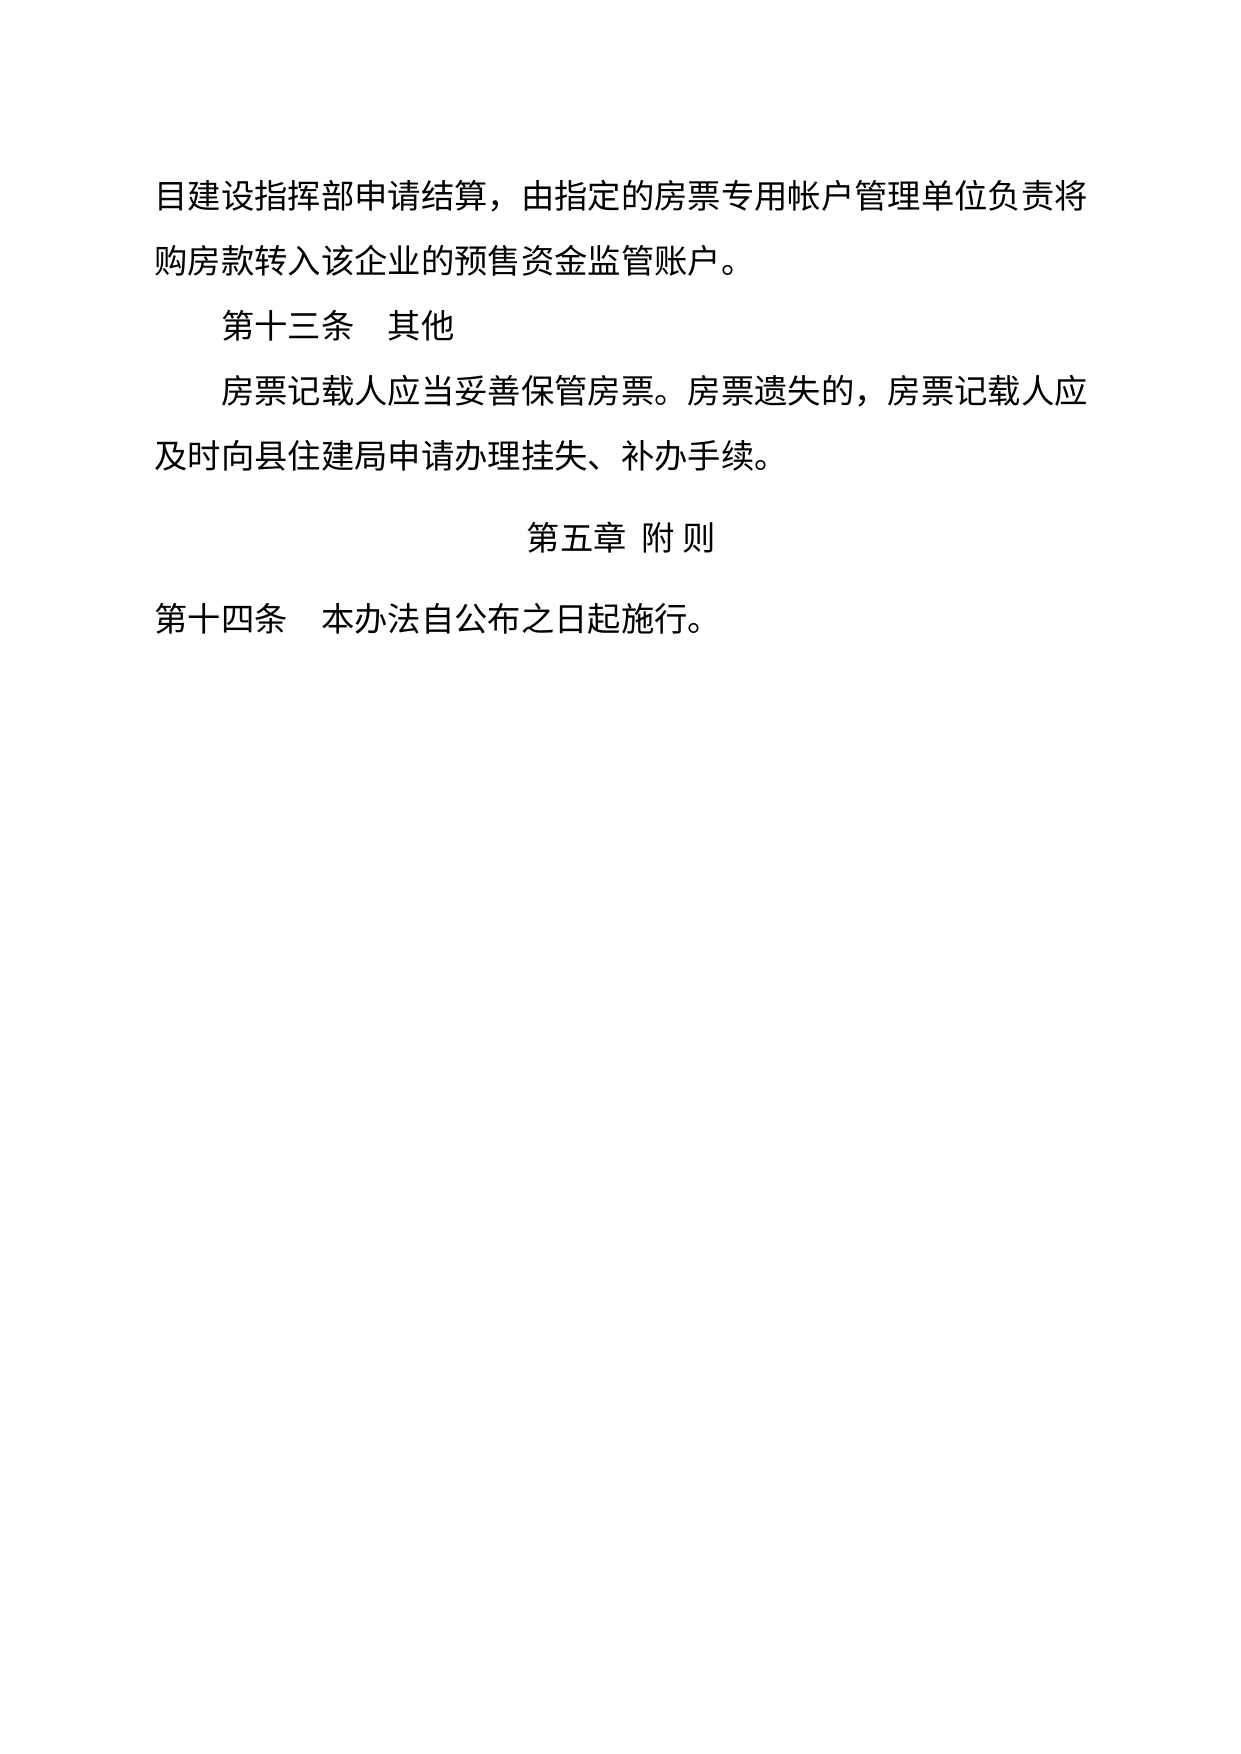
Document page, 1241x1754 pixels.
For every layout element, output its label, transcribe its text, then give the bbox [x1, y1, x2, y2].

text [154, 162, 1087, 292]
text 第十三条 其他 [154, 292, 1087, 357]
text 第五章 附 则 [154, 503, 1087, 568]
text 第十四条 本办法自公布之日起施行。 [154, 584, 1087, 649]
text 房票记载人应当妥善保管房票。房票遗失的，房票记载人应及时向县住建局申请办理挂失、补办手续。 [154, 357, 1087, 487]
